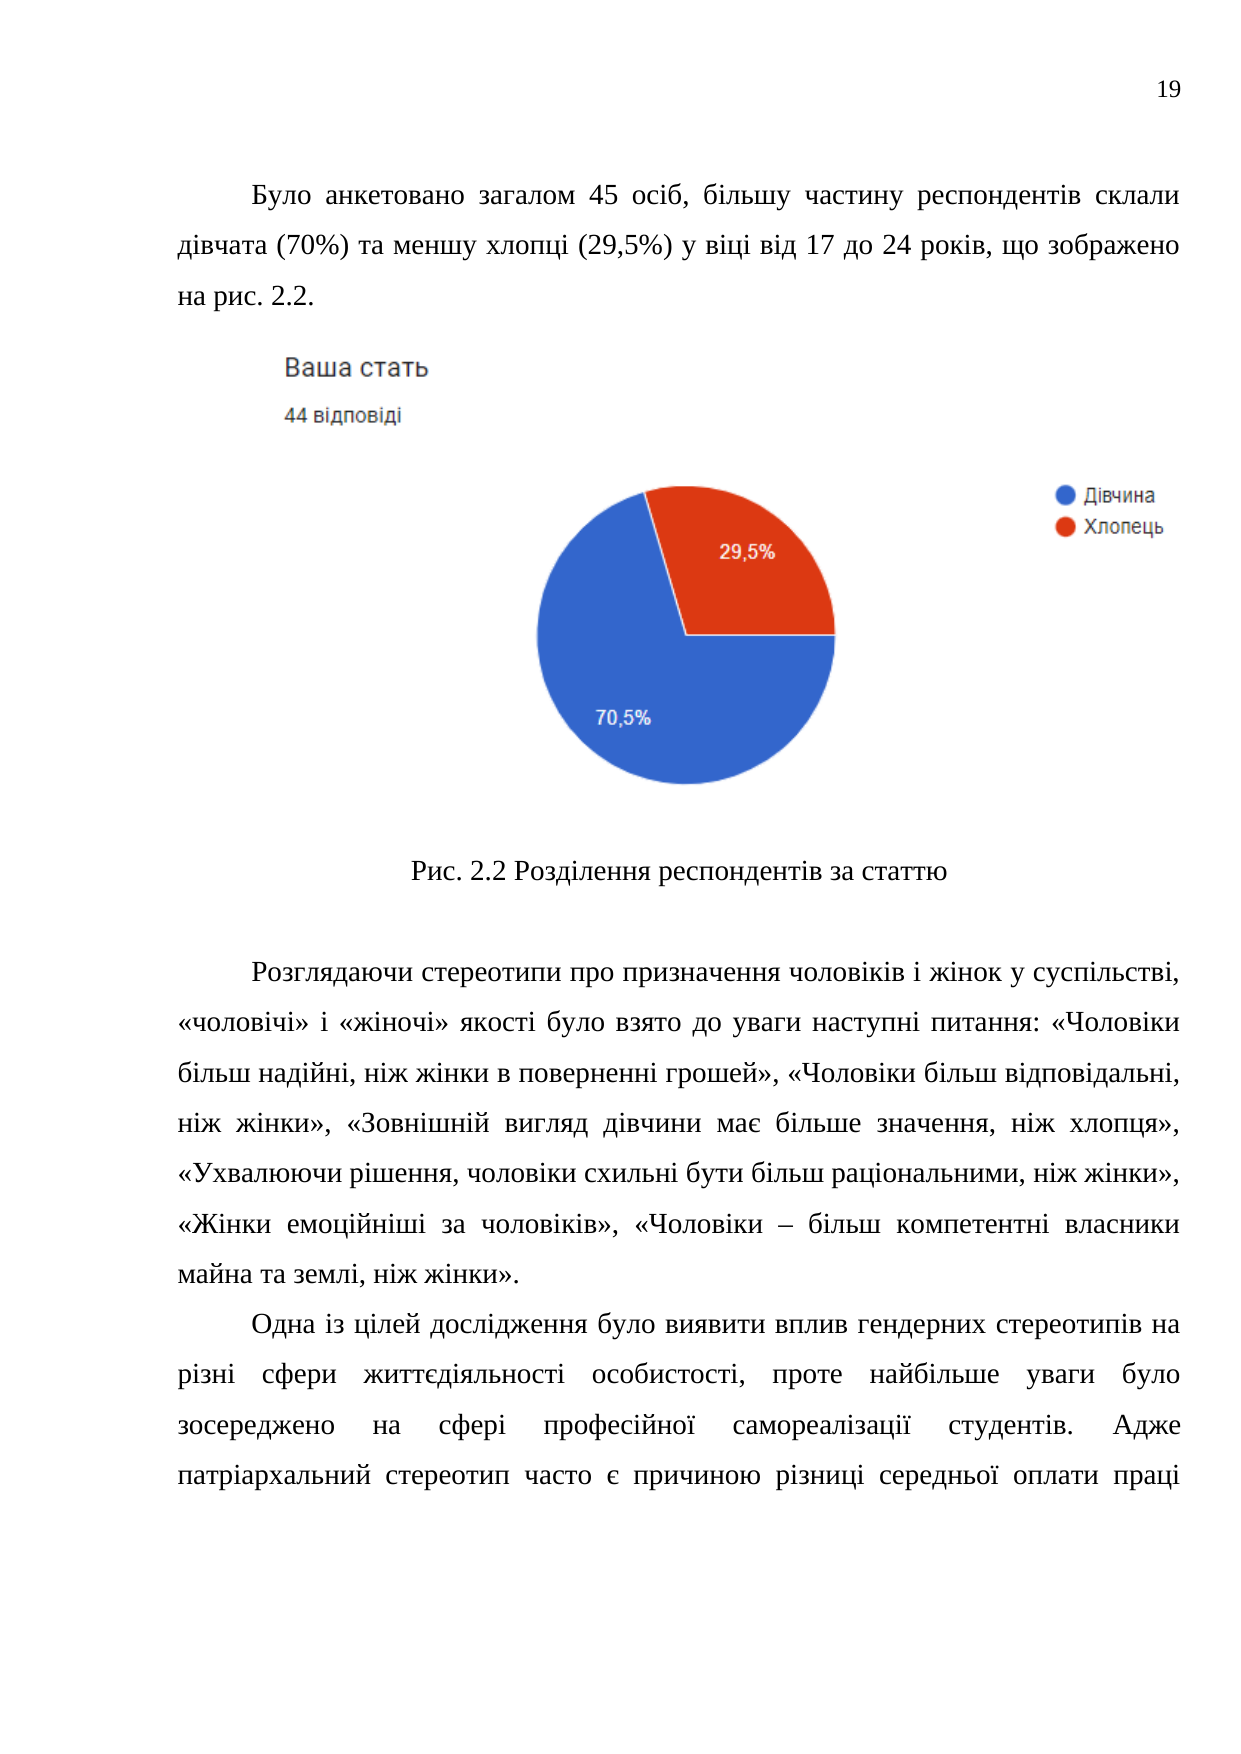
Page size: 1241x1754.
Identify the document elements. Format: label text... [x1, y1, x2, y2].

picture [251, 328, 1241, 839]
text Рис. 2.2 Розділення респондентів за статтю [177, 853, 1181, 887]
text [177, 1306, 1181, 1491]
text Було анкетовано загалом 45 осіб, більшу частину респондентів склали дівчата (70%) та меншу хлопці (29,5%) у віці від 17 до 24 років, що зображено на рис. 2.2. [177, 177, 1181, 311]
text Розглядаючи стереотипи про призначення чоловіків і жінок у суспільстві, «чоловічі» і «жіночі» якості було взято до уваги наступні питання: «Чоловіки більш надійні, ніж жінки в поверненні грошей», «Чоловіки більш відповідальні, ніж жінки», «Зовнішній вигляд дівчини має більше значення, ніж хлопця», «Ухвалюючи рішення, чоловіки схильні бути більш раціональними, ніж жінки», «Жінки емоційніші за чоловіків», «Чоловіки – більш компетентні власники майна та землі, ніж жінки». [177, 954, 1181, 1289]
